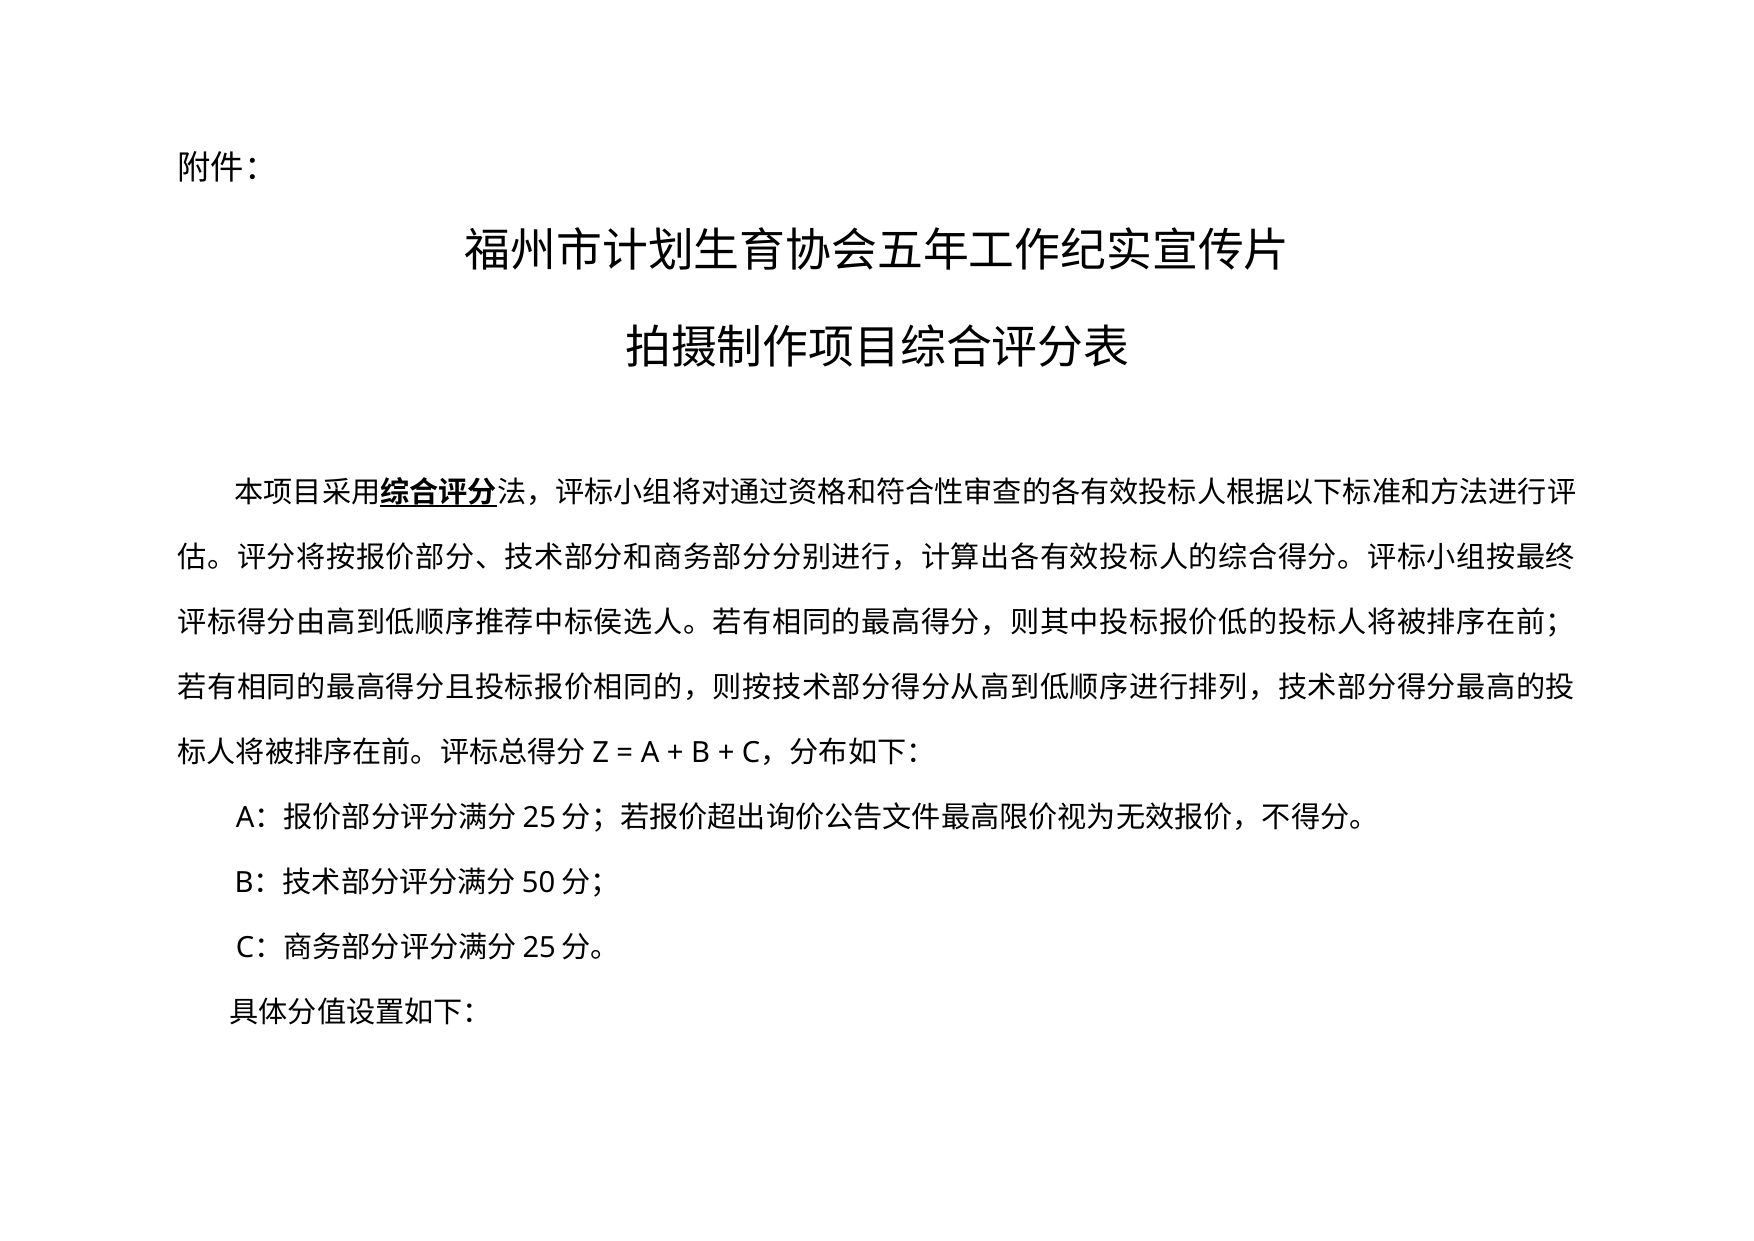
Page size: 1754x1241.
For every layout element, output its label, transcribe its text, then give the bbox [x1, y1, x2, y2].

text 拍摄制作项目综合评分表 [177, 295, 1577, 393]
text 本项目采用综合评分法，评标小组将对通过资格和符合性审查的各有效投标人根据以下标准和方法进行评估。评分将按报价部分、技术部分和商务部分分别进行，计算出各有效投标人的综合得分。评标小组按最终评标得分由高到低顺序推荐中标侯选人。若有相同的最高得分，则其中投标报价低的投标人将被排序在前；若有相同的最高得分且投标报价相同的，则按技术部分得分从高到低顺序进行排列，技术部分得分最高的投标人将被排序在前。评标总得分 Z = A + B + C，分布如下： [177, 458, 1577, 783]
text A：报价部分评分满分25分；若报价超出询价公告文件最高限价视为无效报价，不得分。 [177, 783, 1577, 848]
text 福州市计划生育协会五年工作纪实宣传片 [177, 198, 1577, 295]
text 附件： [177, 133, 1577, 198]
text B：技术部分评分满分50分； [177, 848, 1577, 913]
text C：商务部分评分满分25分。 [177, 913, 1577, 978]
text 具体分值设置如下： [200, 978, 1577, 1043]
